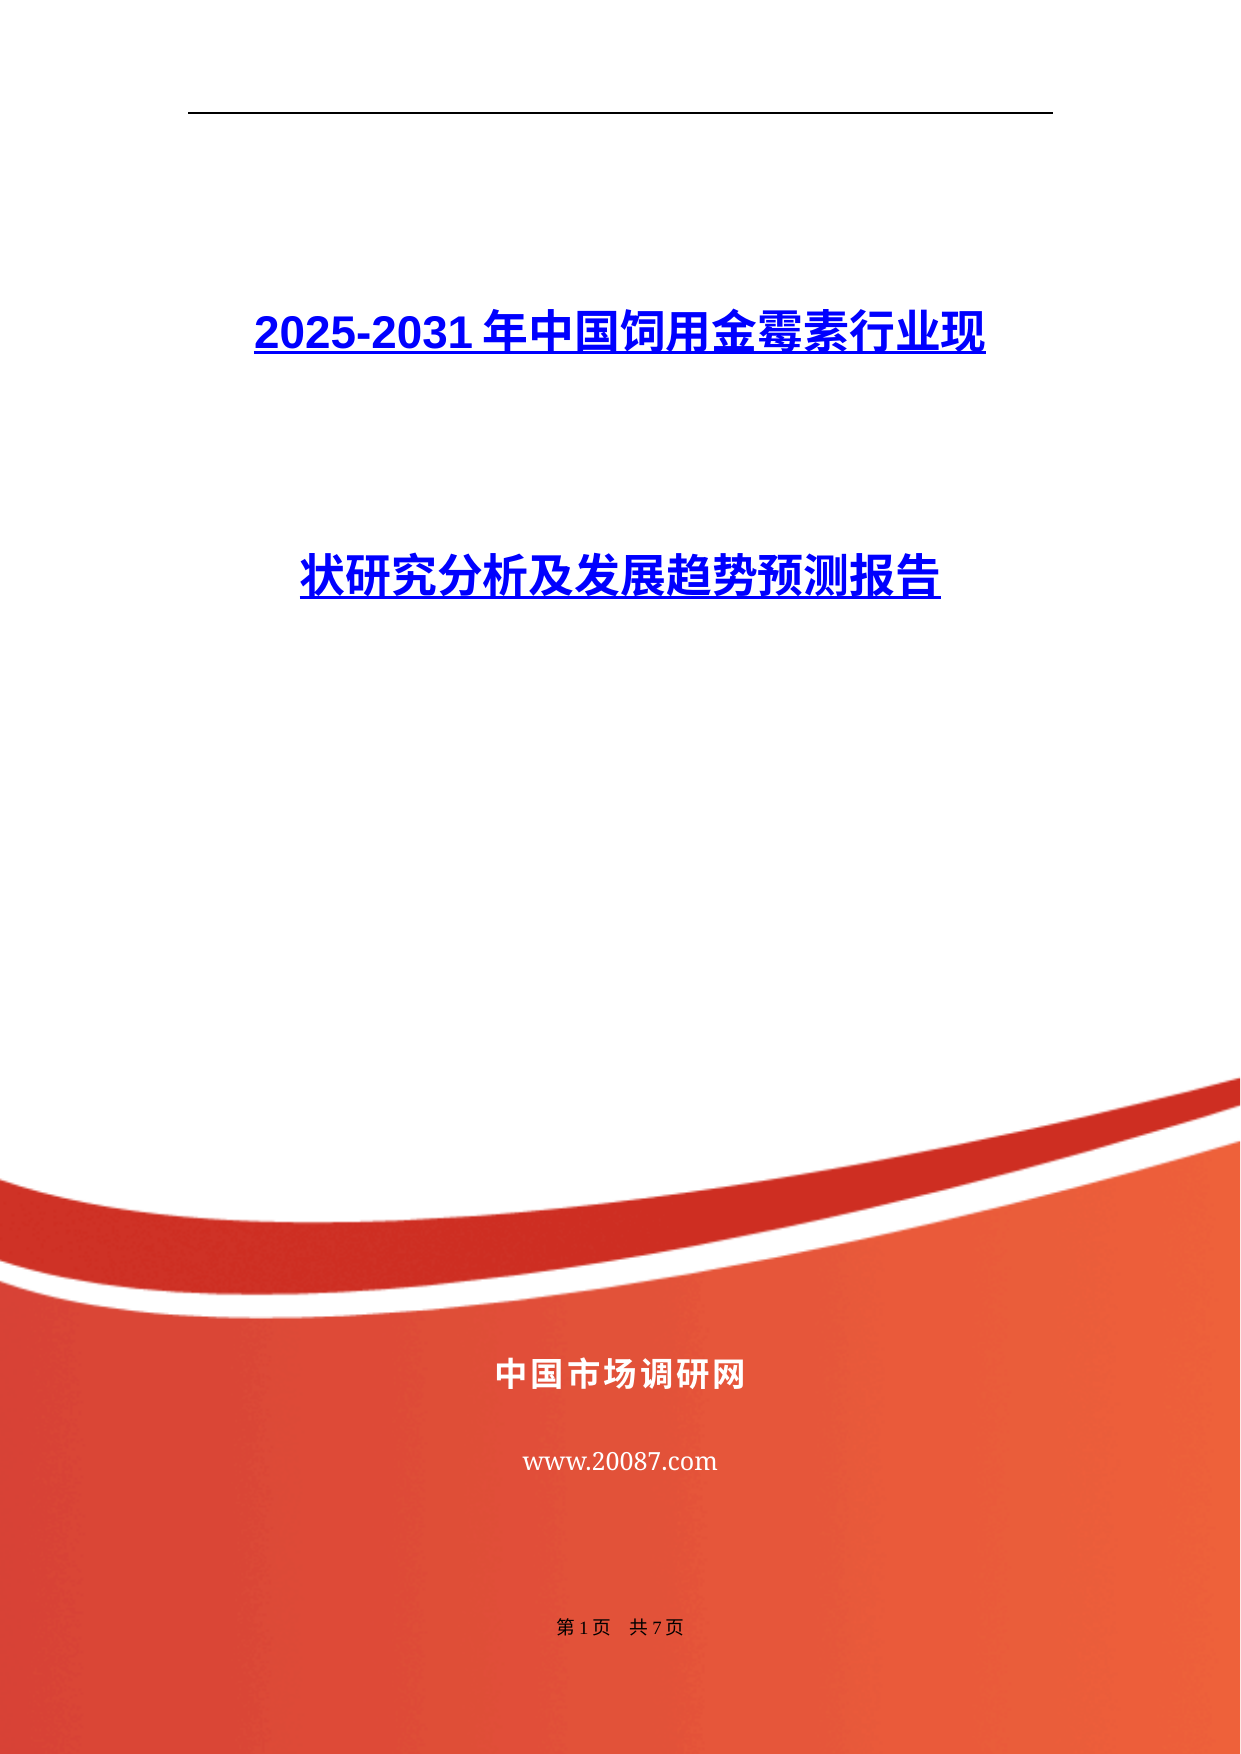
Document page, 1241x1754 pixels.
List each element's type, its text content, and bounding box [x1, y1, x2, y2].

table_header 2025-2031年中国饲用金霉素行业现状研究分析及发展趋势预测报告 [188, 207, 1053, 773]
subtitle 中国市场调研网 [187, 1339, 1053, 1404]
text www.20087.com [187, 1428, 1053, 1493]
picture [0, 1006, 1241, 1754]
